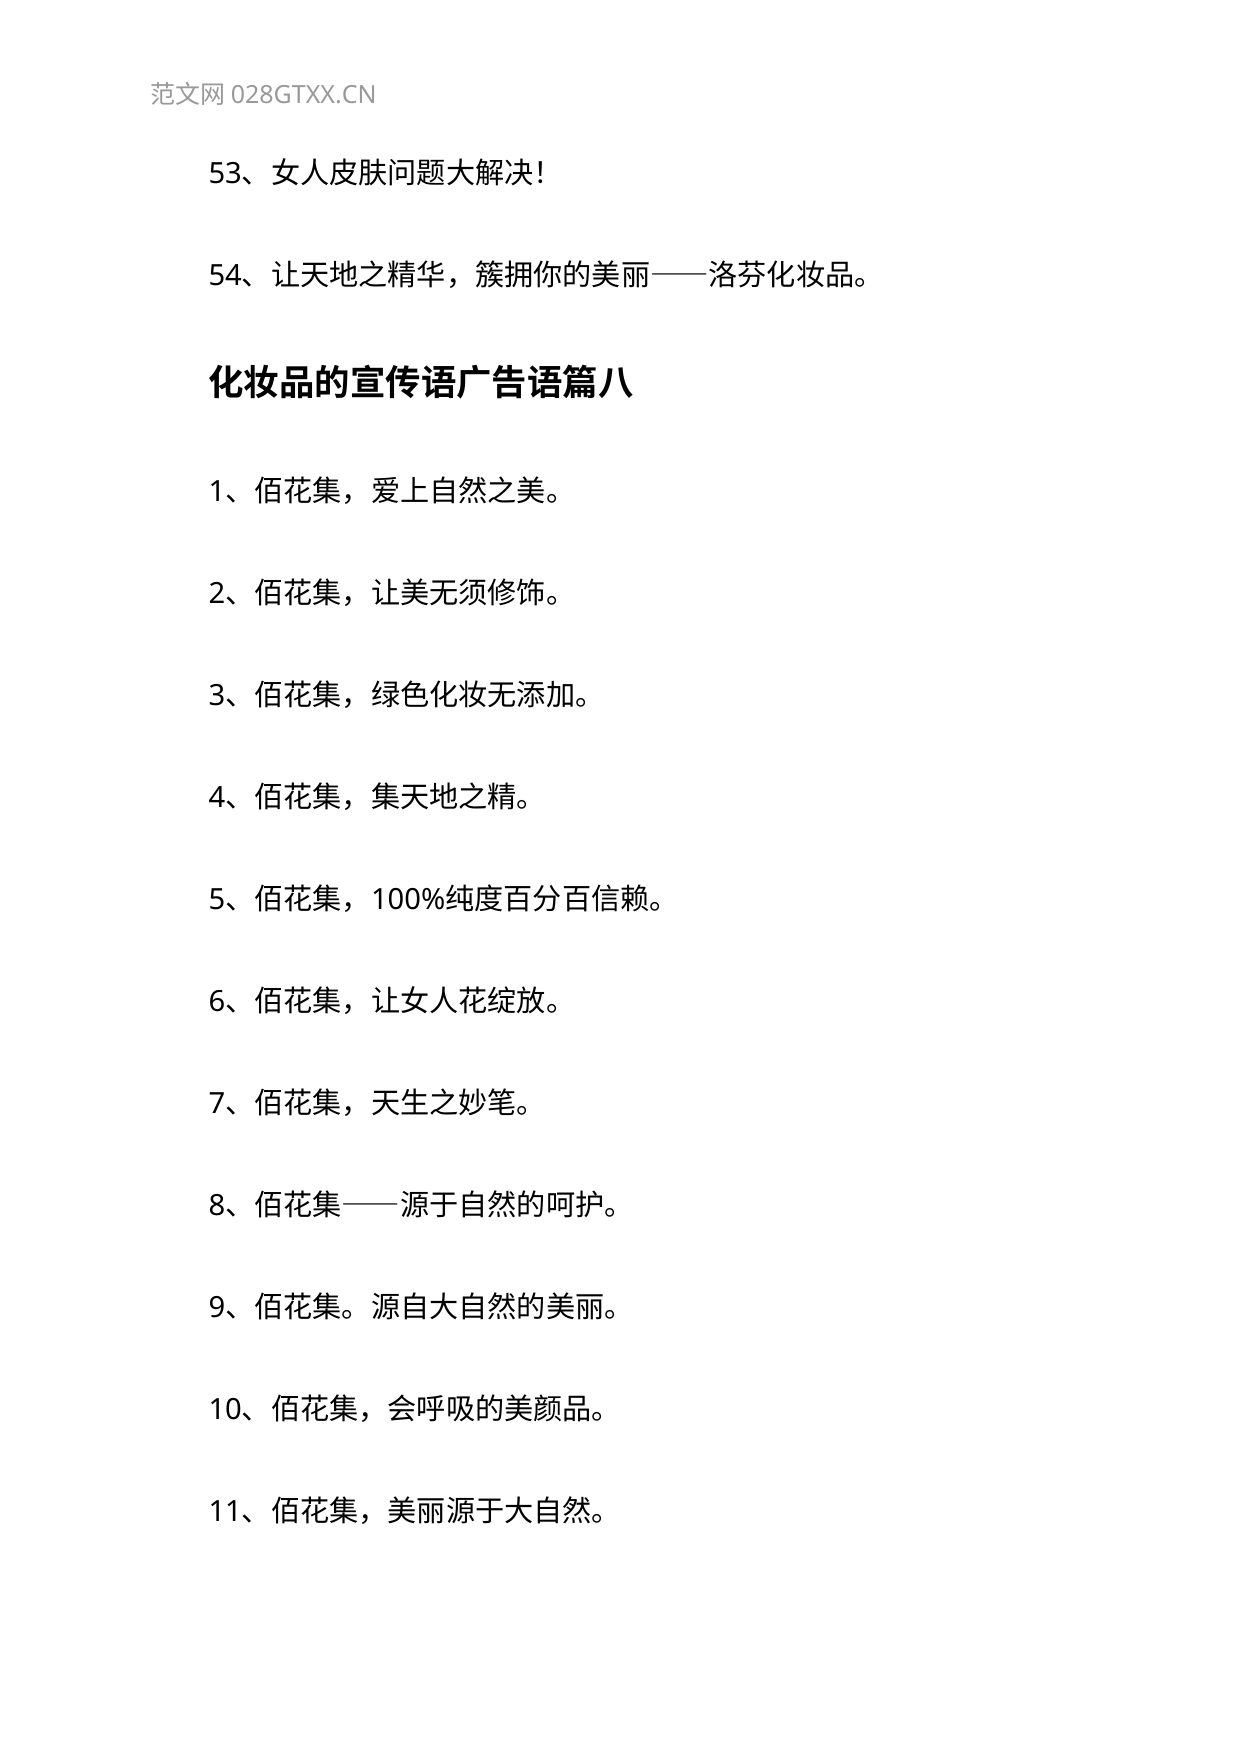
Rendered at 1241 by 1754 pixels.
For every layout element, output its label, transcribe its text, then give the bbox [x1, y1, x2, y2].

text 53、女人皮肤问题大解决！ [150, 150, 1090, 192]
text 4、佰花集，集天地之精。 [150, 773, 1090, 816]
text 9、佰花集。源自大自然的美丽。 [150, 1283, 1090, 1326]
text 8、佰花集——源于自然的呵护。 [150, 1181, 1090, 1224]
text 6、佰花集，让女人花绽放。 [150, 977, 1090, 1020]
text 54、让天地之精华，簇拥你的美丽——洛芬化妆品。 [150, 252, 1090, 294]
text 11、佰花集，美丽源于大自然。 [150, 1487, 1090, 1529]
text 7、佰花集，天生之妙笔。 [150, 1079, 1090, 1122]
text 3、佰花集，绿色化妆无添加。 [150, 671, 1090, 714]
text 2、佰花集，让美无须修饰。 [150, 569, 1090, 612]
text 5、佰花集，100%纯度百分百信赖。 [150, 875, 1090, 918]
text 1、佰花集，爱上自然之美。 [150, 467, 1090, 510]
text 10、佰花集，会呼吸的美颜品。 [150, 1385, 1090, 1428]
text 化妆品的宣传语广告语篇八 [150, 354, 1090, 405]
